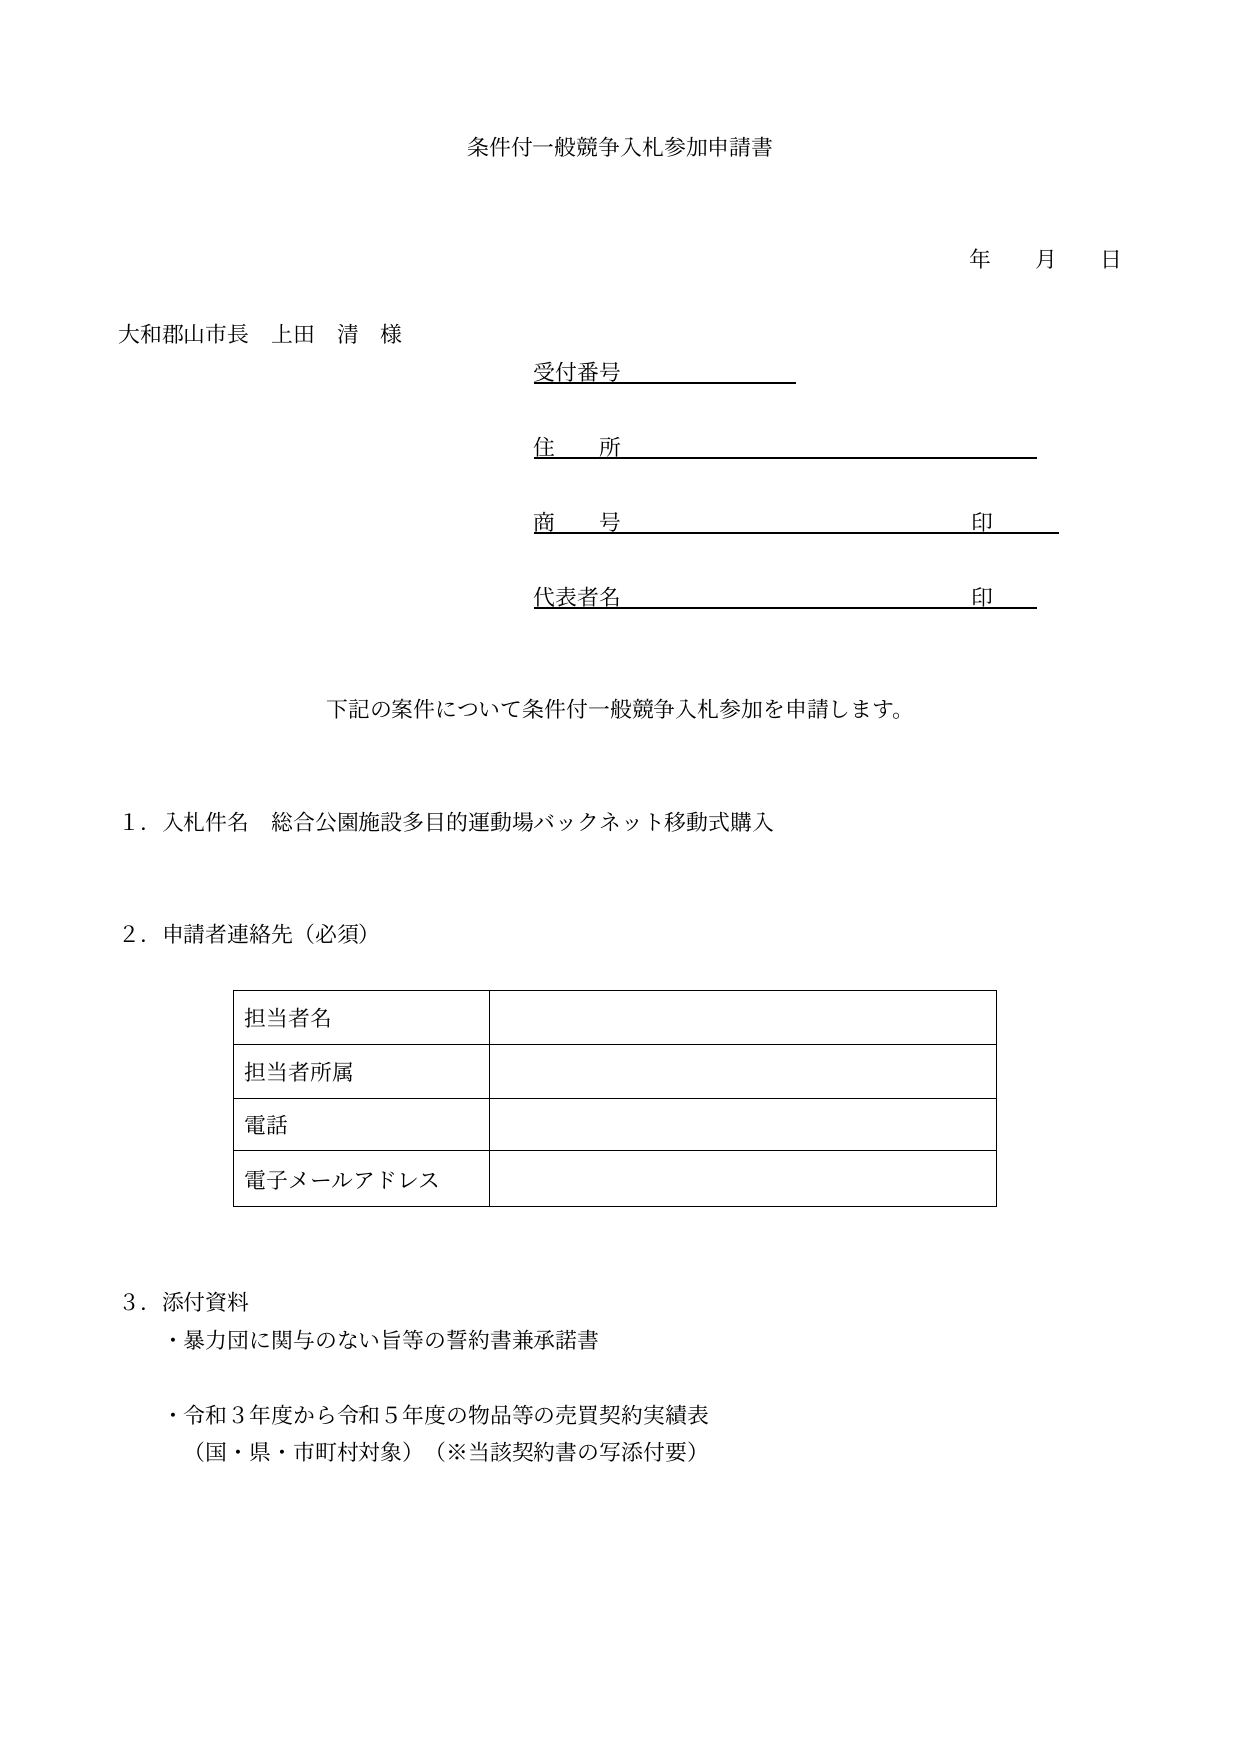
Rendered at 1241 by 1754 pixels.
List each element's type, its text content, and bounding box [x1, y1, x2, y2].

text 代表者名 印 [118, 577, 1122, 614]
text ２．申請者連絡先（必須） [118, 914, 1122, 952]
table_cell 電話 [234, 1099, 489, 1150]
text 商 号 印 [118, 502, 1122, 539]
table_header [490, 991, 996, 1044]
table_cell 担当者所属 [234, 1045, 489, 1098]
text 年 月 日 [118, 239, 1122, 277]
table_cell [490, 1099, 996, 1150]
text ・令和３年度から令和５年度の物品等の売買契約実績表 [118, 1395, 1122, 1432]
text １．入札件名 総合公園施設多目的運動場バックネット移動式購入 [118, 802, 1122, 839]
table_header 担当者名 [234, 991, 489, 1044]
text 住 所 [118, 427, 1122, 464]
table_cell [490, 1045, 996, 1098]
text 下記の案件について条件付一般競争入札参加を申請します。 [118, 689, 1122, 727]
text 受付番号 [118, 352, 1122, 389]
text 条件付一般競争入札参加申請書 [118, 127, 1122, 164]
text ３．添付資料 [118, 1282, 1122, 1320]
text 大和郡山市長 上田 清 様 [118, 314, 1122, 352]
text ・暴力団に関与のない旨等の誓約書兼承諾書 [118, 1320, 1122, 1357]
table_cell 電子メールアドレス [234, 1151, 489, 1206]
text （国・県・市町村対象）（※当該契約書の写添付要） [118, 1432, 1122, 1470]
table_cell [490, 1151, 996, 1206]
